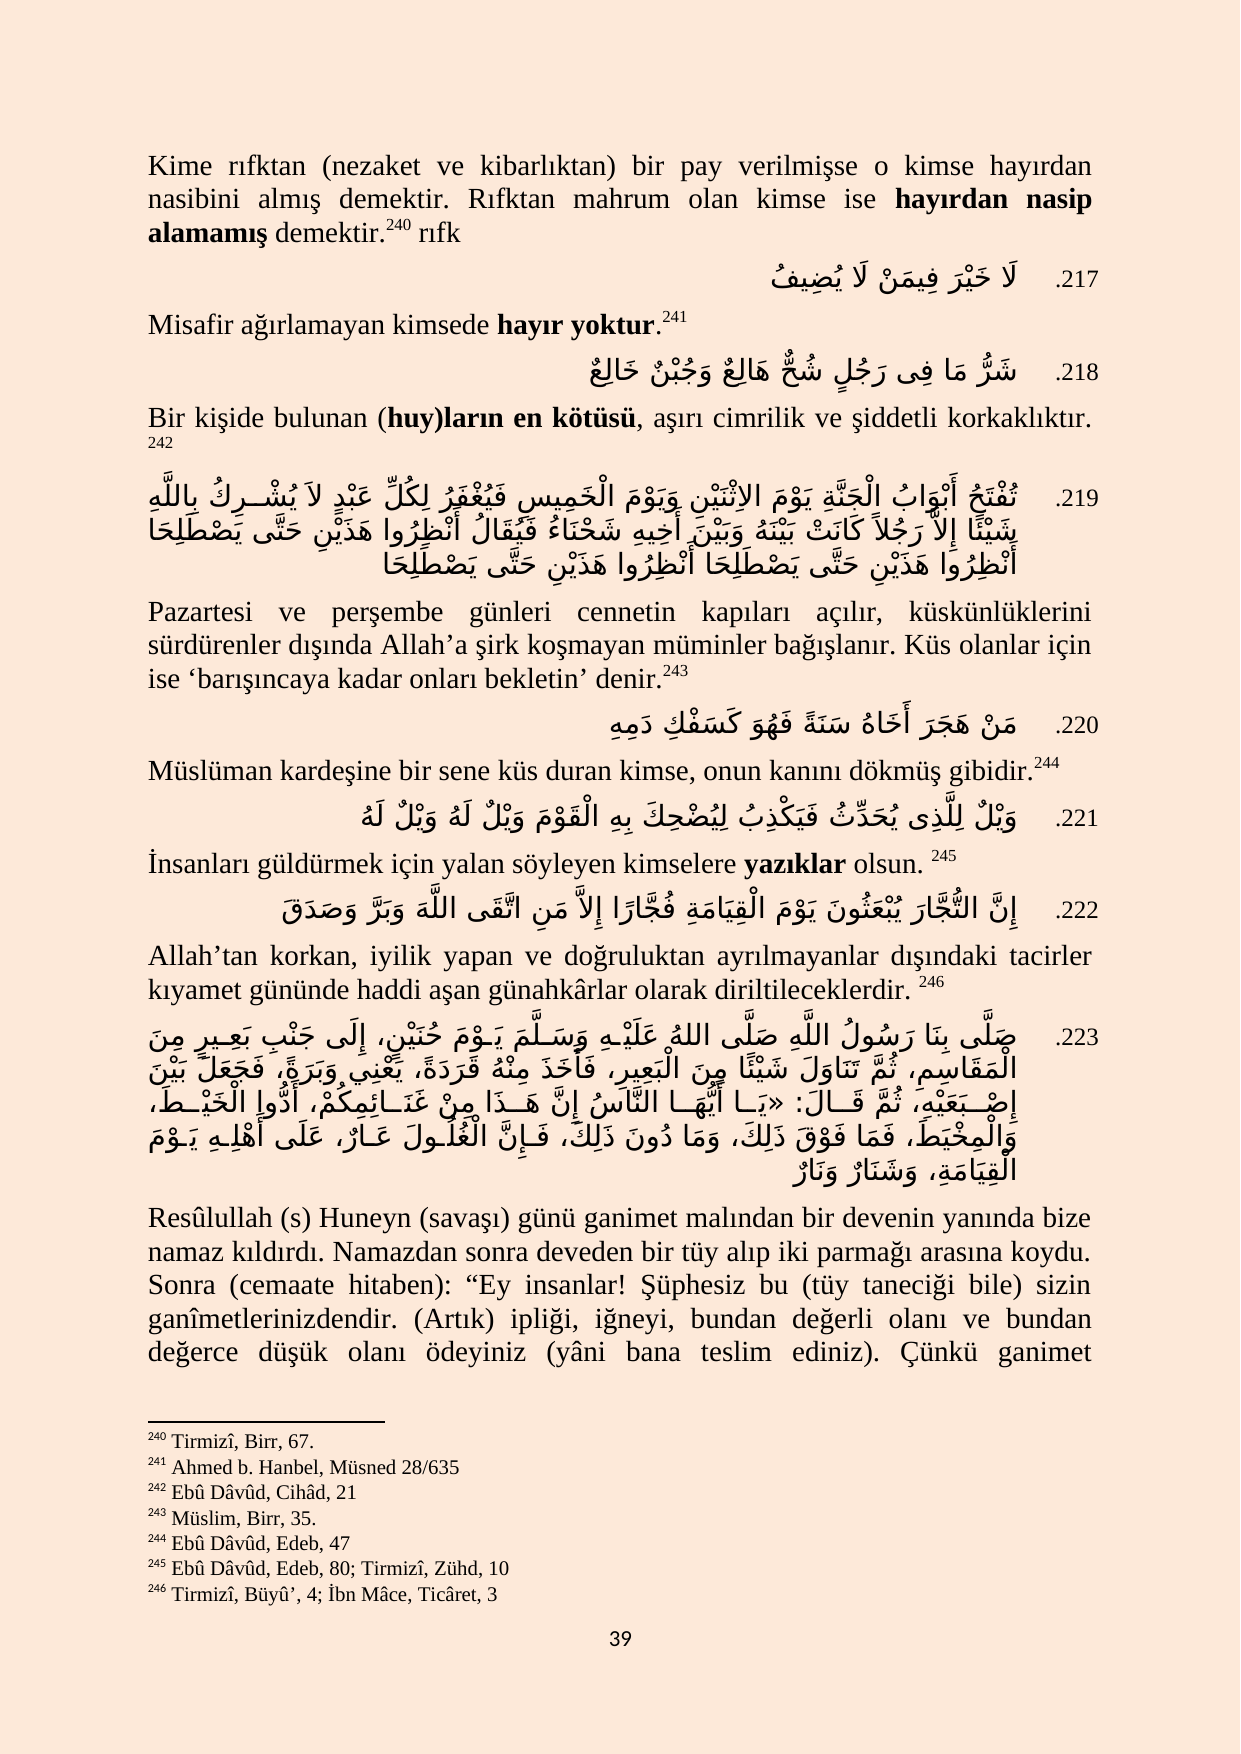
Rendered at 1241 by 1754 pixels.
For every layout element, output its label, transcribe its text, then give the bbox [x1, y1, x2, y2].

text Misafir ağırlamayan kimsede hayır yoktur. [148, 307, 1093, 341]
list صَلَّى بِنَا رَسُولُ اللَّهِ صَلَّى اللهُ عَلَيْهِ وَسَلَّمَ يَوْمَ حُنَيْنٍ، إِلَى جَنْبِ بَعِيرٍ مِنَ الْمَقَاسِمِ، ثُمَّ تَنَاوَلَ شَيْئًا مِنَ الْبَعِيرِ، فَأَخَذَ مِنْهُ قَرَدَةً، يَعْنِي وَبَرَةً، فَجَعَلَ بَيْنَ إِصْبَعَيْهِ، ثُمَّ قَالَ: «يَا أَيُّهَا النَّاسُ إِنَّ هَذَا مِنْ غَنَائِمِكُمْ، أَدُّوا الْخَيْطَ، وَالْمِخْيَطَ، فَمَا فَوْقَ ذَلِكَ، وَمَا دُونَ ذَلِكَ، فَإِنَّ الْغُلُولَ عَارٌ، عَلَى أَهْلِهِ يَوْمَ الْقِيَامَةِ، وَشَنَارٌ وَنَارٌ [148, 1018, 1055, 1188]
text Allah’tan korkan, iyilik yapan ve doğruluktan ayrılmayanlar dışındaki tacirler kıyamet gününde haddi aşan günahkârlar olarak diriltileceklerdir. [148, 938, 1093, 1005]
list تُفْتَحُ أَبْوَابُ الْجَنَّةِ يَوْمَ الاِثْنَيْنِ وَيَوْمَ الْخَمِيسِ فَيُغْفَرُ لِكُلِّ عَبْدٍ لاَ يُشْرِكُ بِاللَّهِ شَيْئًا إِلاَّ رَجُلاً كَانَتْ بَيْنَهُ وَبَيْنَ أَخِيهِ شَحْنَاءُ فَيُقَالُ أَنْظِرُوا هَذَيْنِ حَتَّى يَصْطَلِحَا أَنْظِرُوا هَذَيْنِ حَتَّى يَصْطَلِحَا أَنْظِرُوا هَذَيْنِ حَتَّى يَصْطَلِحَا [148, 479, 1055, 581]
text Müslüman kardeşine bir sene küs duran kimse, onun kanını dökmüş gibidir. [148, 753, 1093, 787]
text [148, 1200, 1093, 1368]
text İnsanları güldürmek için yalan söyleyen kimselere yazıklar olsun. [148, 846, 1093, 879]
list إِنَّ التُّجَّارَ يُبْعَثُونَ يَوْمَ الْقِيَامَةِ فُجَّارًا إِلاَّ مَنِ اتَّقَى اللَّهَ وَبَرَّ وَصَدَقَ [148, 892, 1055, 926]
text Pazartesi ve perşembe günleri cennetin kapıları açılır, küskünlüklerini sürdürenler dışında Allah’a şirk koşmayan müminler bağışlanır. Küs olanlar için ise ‘barışıncaya kadar onları bekletin’ denir. [148, 594, 1093, 694]
list مَنْ هَجَرَ أَخَاهُ سَنَةً فَهُوَ كَسَفْكِ دَمِهِ [148, 707, 1055, 741]
list وَيْلٌ لِلَّذِى يُحَدِّثُ فَيَكْذِبُ لِيُضْحِكَ بِهِ الْقَوْمَ وَيْلٌ لَهُ وَيْلٌ لَهُ [148, 799, 1055, 833]
text Bir kişide bulunan (huy)ların en kötüsü, aşırı cimrilik ve şiddetli korkaklıktır. [148, 400, 1093, 467]
text Kime rıfktan (nezaket ve kibarlıktan) bir pay verilmişse o kimse hayırdan nasibini almış demektir. Rıfktan mahrum olan kimse ise hayırdan nasip alamamış demektir. rıfk [148, 148, 1093, 248]
list لَا خَيْرَ فِيمَنْ لَا يُضِيفُ [148, 261, 1055, 295]
list شَرُّ مَا فِى رَجُلٍ شُحٌّ هَالِعٌ وَجُبْنٌ خَالِعٌ [148, 353, 1055, 387]
